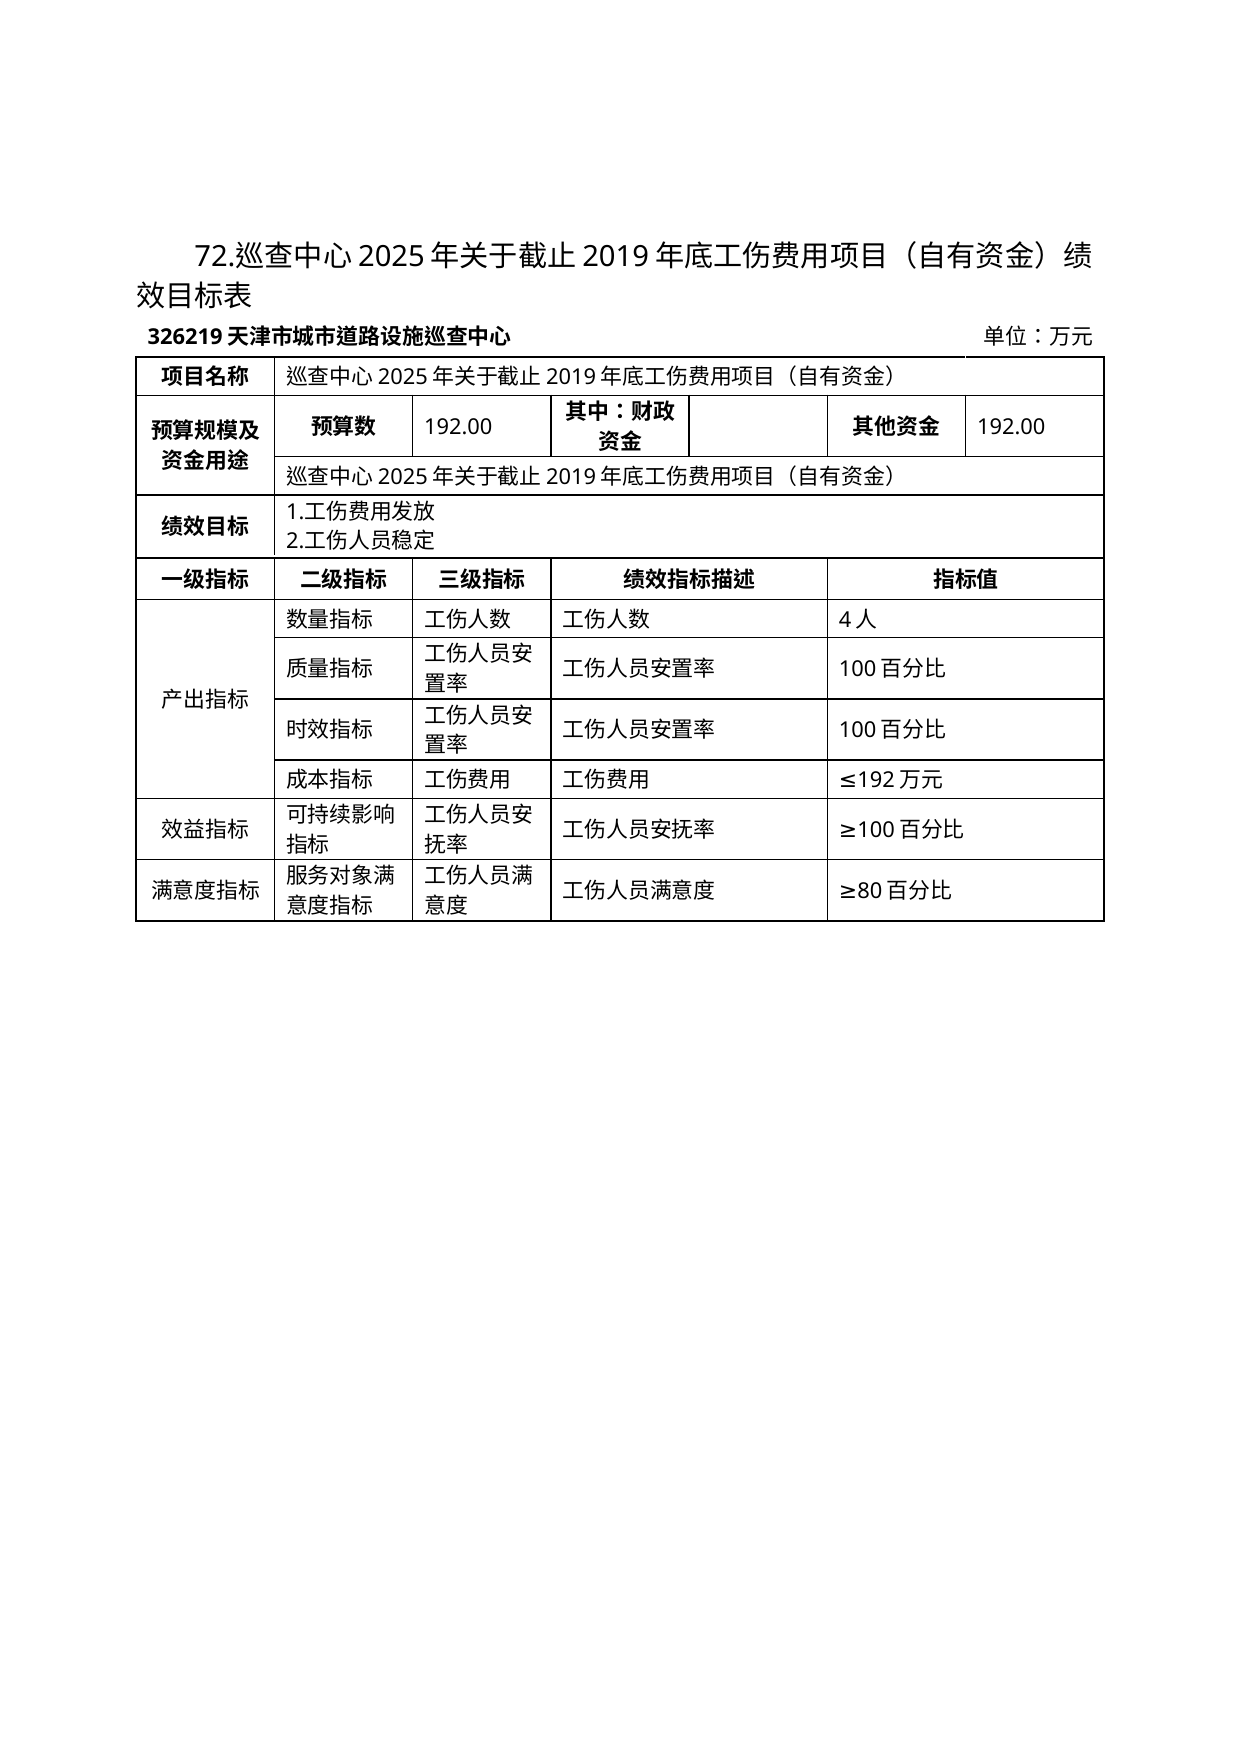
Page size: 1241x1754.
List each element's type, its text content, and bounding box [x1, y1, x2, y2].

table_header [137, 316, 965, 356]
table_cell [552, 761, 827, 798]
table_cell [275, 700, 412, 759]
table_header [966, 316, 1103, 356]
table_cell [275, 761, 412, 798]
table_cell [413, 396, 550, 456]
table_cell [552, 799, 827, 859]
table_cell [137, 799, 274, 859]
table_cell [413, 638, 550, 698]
text 72.巡查中心2025年关于截止2019年底工伤费用项目（自有资金）绩效目标表 [136, 235, 1104, 315]
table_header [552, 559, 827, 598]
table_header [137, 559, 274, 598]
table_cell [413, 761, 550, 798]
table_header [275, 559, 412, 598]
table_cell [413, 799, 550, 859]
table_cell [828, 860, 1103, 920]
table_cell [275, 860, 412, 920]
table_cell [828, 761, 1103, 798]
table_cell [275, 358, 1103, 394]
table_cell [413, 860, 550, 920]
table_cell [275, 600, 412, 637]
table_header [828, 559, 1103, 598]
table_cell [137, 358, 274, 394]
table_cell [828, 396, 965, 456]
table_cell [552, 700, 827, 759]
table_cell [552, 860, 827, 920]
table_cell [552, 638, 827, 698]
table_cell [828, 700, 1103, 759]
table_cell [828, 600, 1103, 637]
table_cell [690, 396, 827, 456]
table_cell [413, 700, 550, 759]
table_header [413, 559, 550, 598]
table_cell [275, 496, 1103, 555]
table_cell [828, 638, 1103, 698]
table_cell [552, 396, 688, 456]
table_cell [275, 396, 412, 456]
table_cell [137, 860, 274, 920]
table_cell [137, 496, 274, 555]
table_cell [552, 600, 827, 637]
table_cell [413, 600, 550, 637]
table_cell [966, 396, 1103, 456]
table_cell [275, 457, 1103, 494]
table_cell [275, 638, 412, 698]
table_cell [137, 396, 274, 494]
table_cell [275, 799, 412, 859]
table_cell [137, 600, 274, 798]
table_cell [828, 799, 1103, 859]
